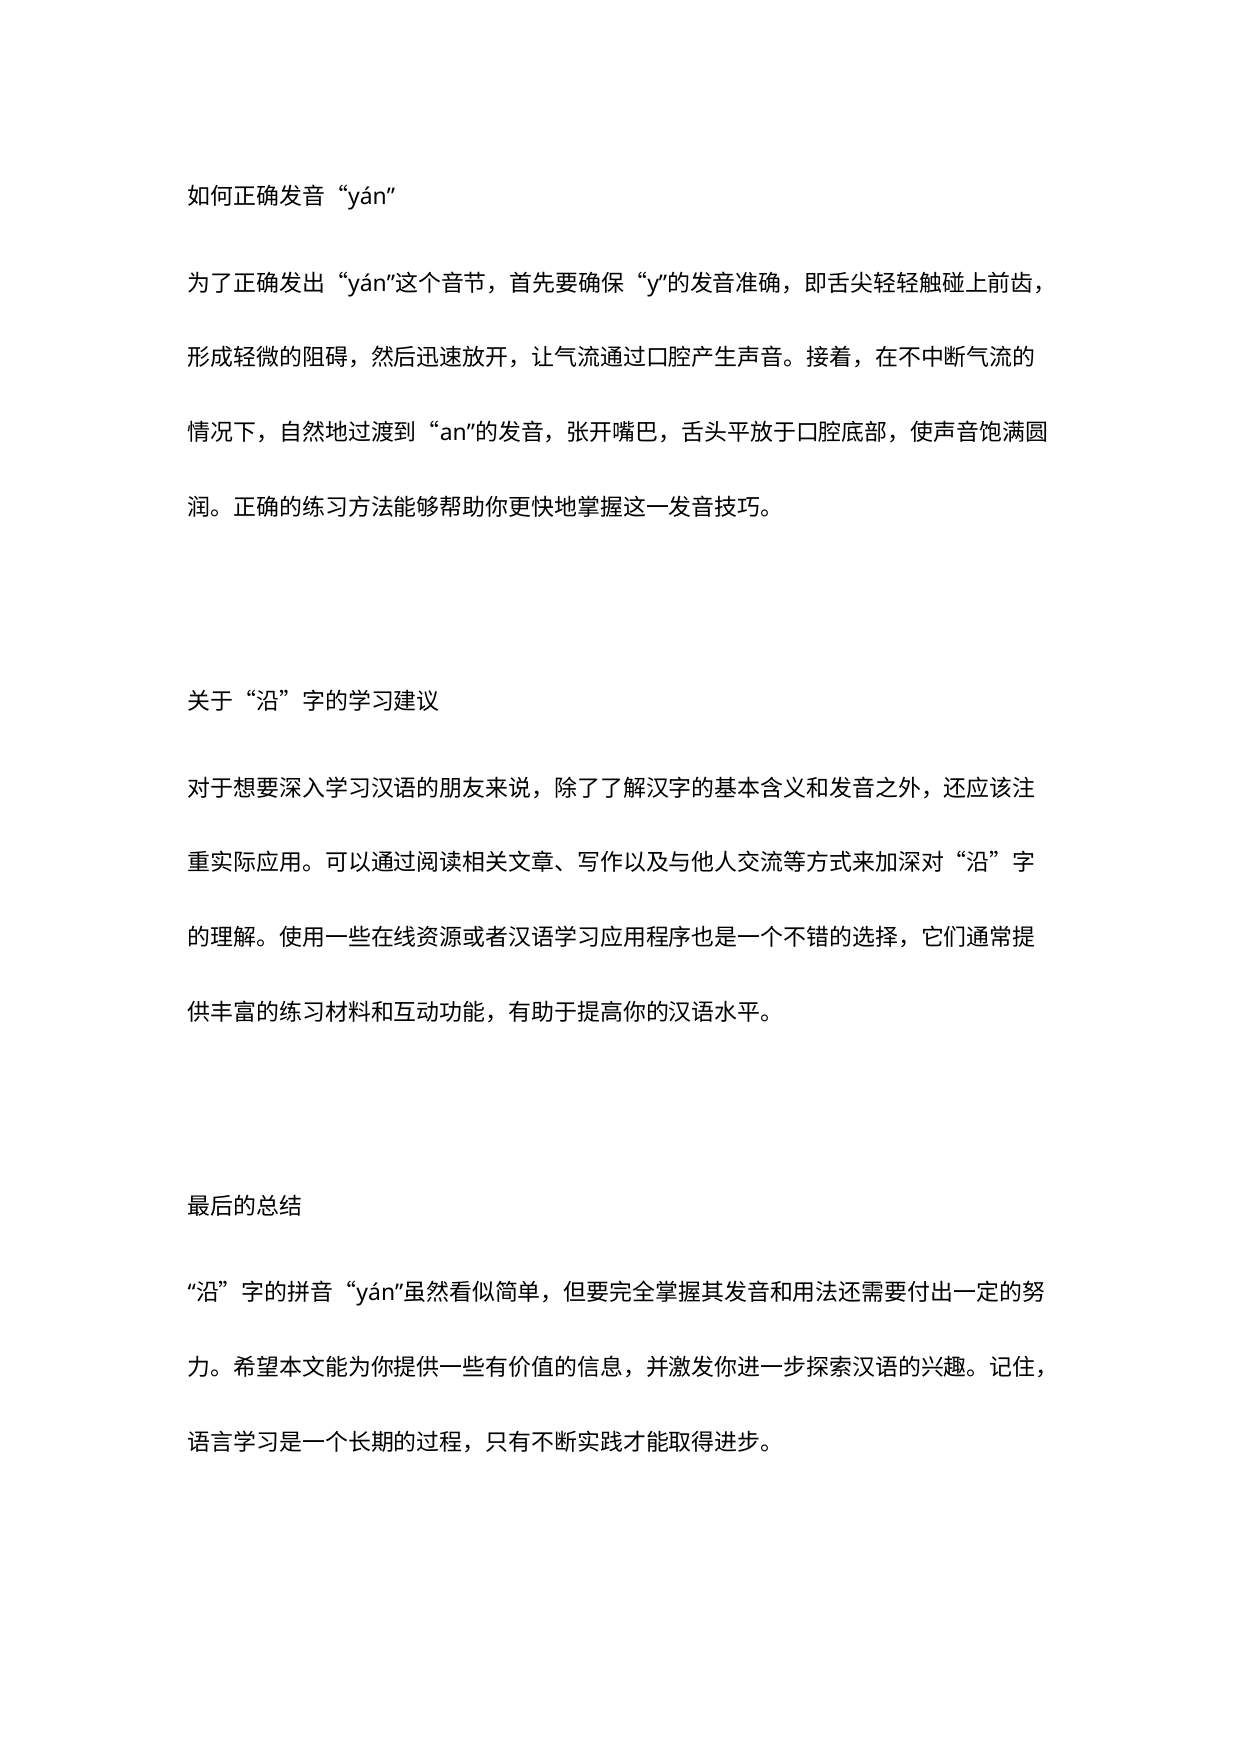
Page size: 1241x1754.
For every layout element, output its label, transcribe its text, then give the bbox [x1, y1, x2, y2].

text 如何正确发音“yán” [187, 162, 1053, 227]
text 最后的总结 [187, 1172, 1053, 1237]
text “沿”字的拼音“yán”虽然看似简单，但要完全掌握其发音和用法还需要付出一定的努力。希望本文能为你提供一些有价值的信息，并激发你进一步探索汉语的兴趣。记住，语言学习是一个长期的过程，只有不断实践才能取得进步。 [187, 1258, 1053, 1473]
text 为了正确发出“yán”这个音节，首先要确保“y”的发音准确，即舌尖轻轻触碰上前齿，形成轻微的阻碍，然后迅速放开，让气流通过口腔产生声音。接着，在不中断气流的情况下，自然地过渡到“an”的发音，张开嘴巴，舌头平放于口腔底部，使声音饱满圆润。正确的练习方法能够帮助你更快地掌握这一发音技巧。 [187, 249, 1053, 538]
text 对于想要深入学习汉语的朋友来说，除了了解汉字的基本含义和发音之外，还应该注重实际应用。可以通过阅读相关文章、写作以及与他人交流等方式来加深对“沿”字的理解。使用一些在线资源或者汉语学习应用程序也是一个不错的选择，它们通常提供丰富的练习材料和互动功能，有助于提高你的汉语水平。 [187, 753, 1053, 1043]
text 关于“沿”字的学习建议 [187, 667, 1053, 732]
